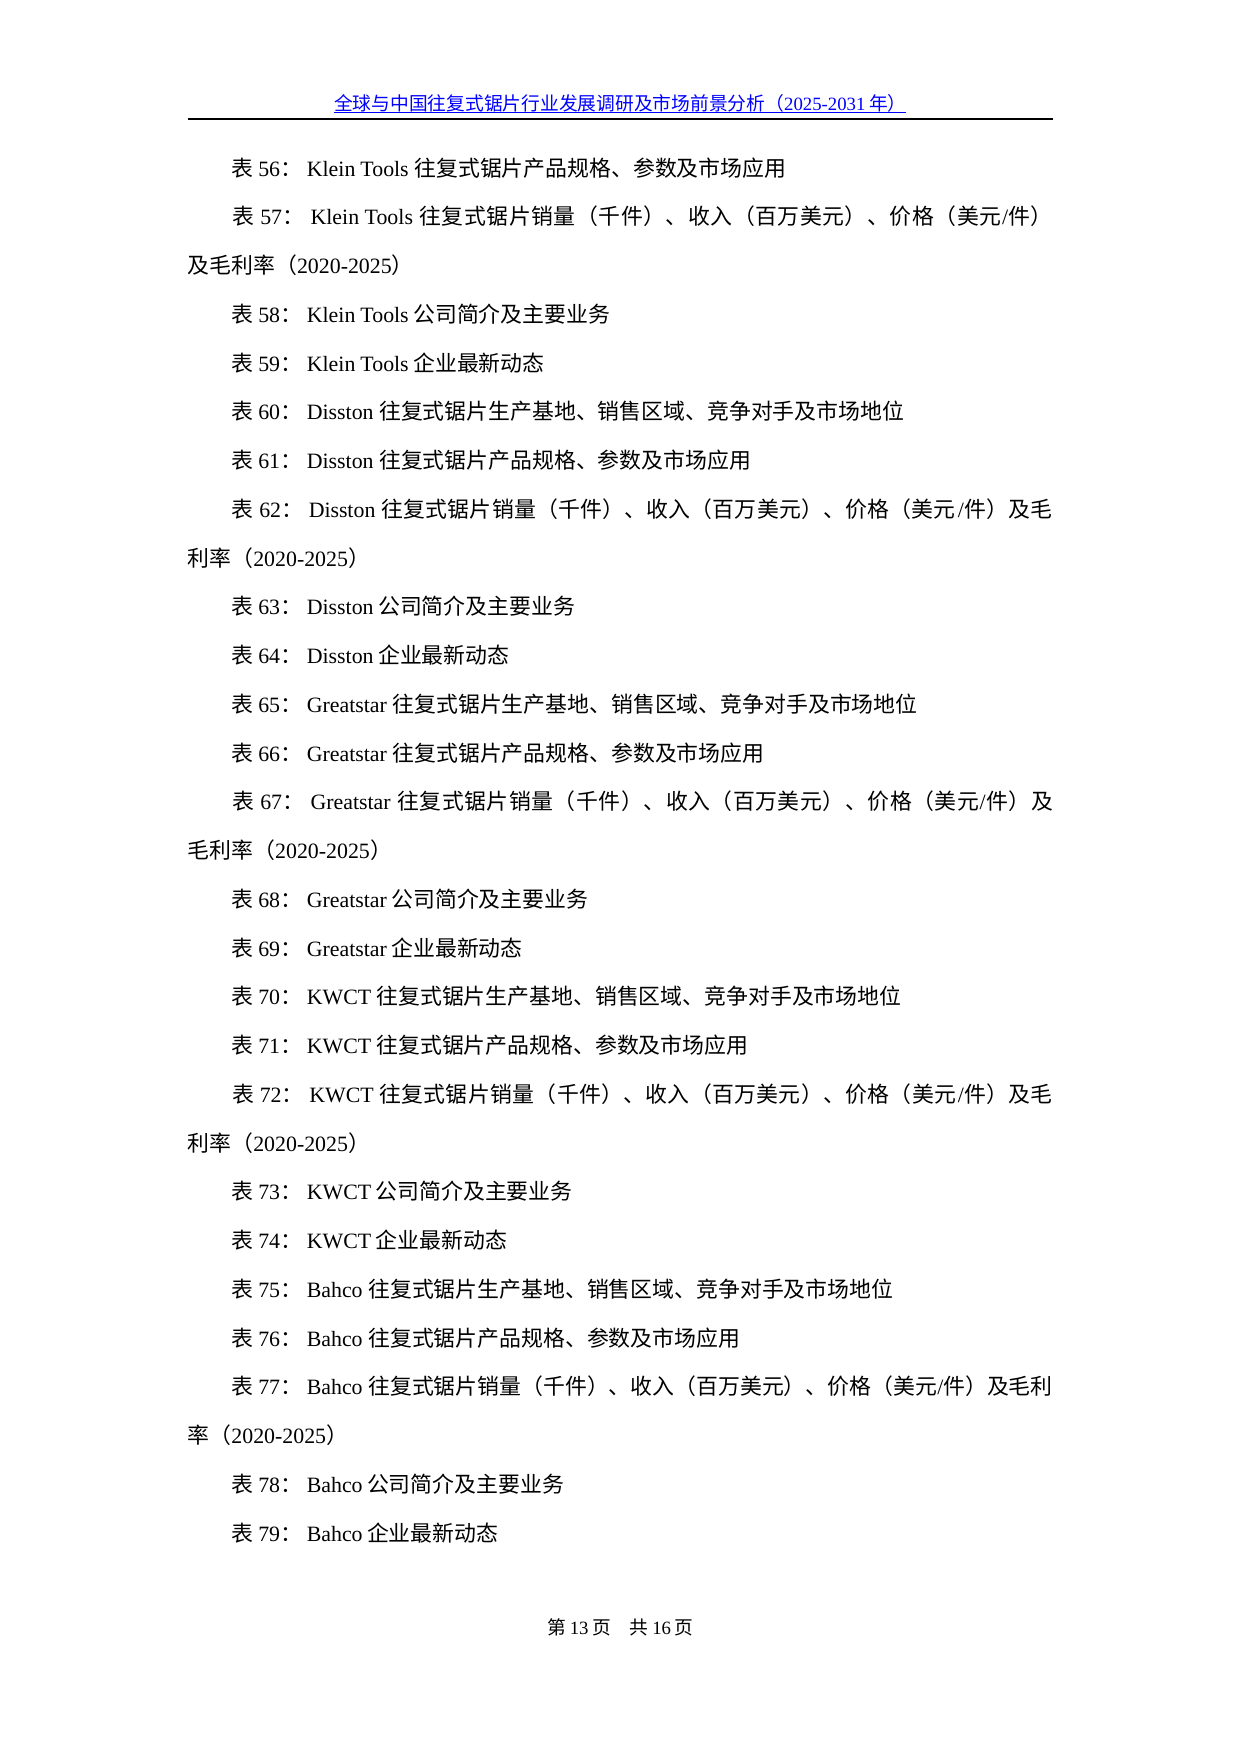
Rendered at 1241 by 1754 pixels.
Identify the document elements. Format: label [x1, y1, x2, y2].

text [187, 150, 1053, 1548]
